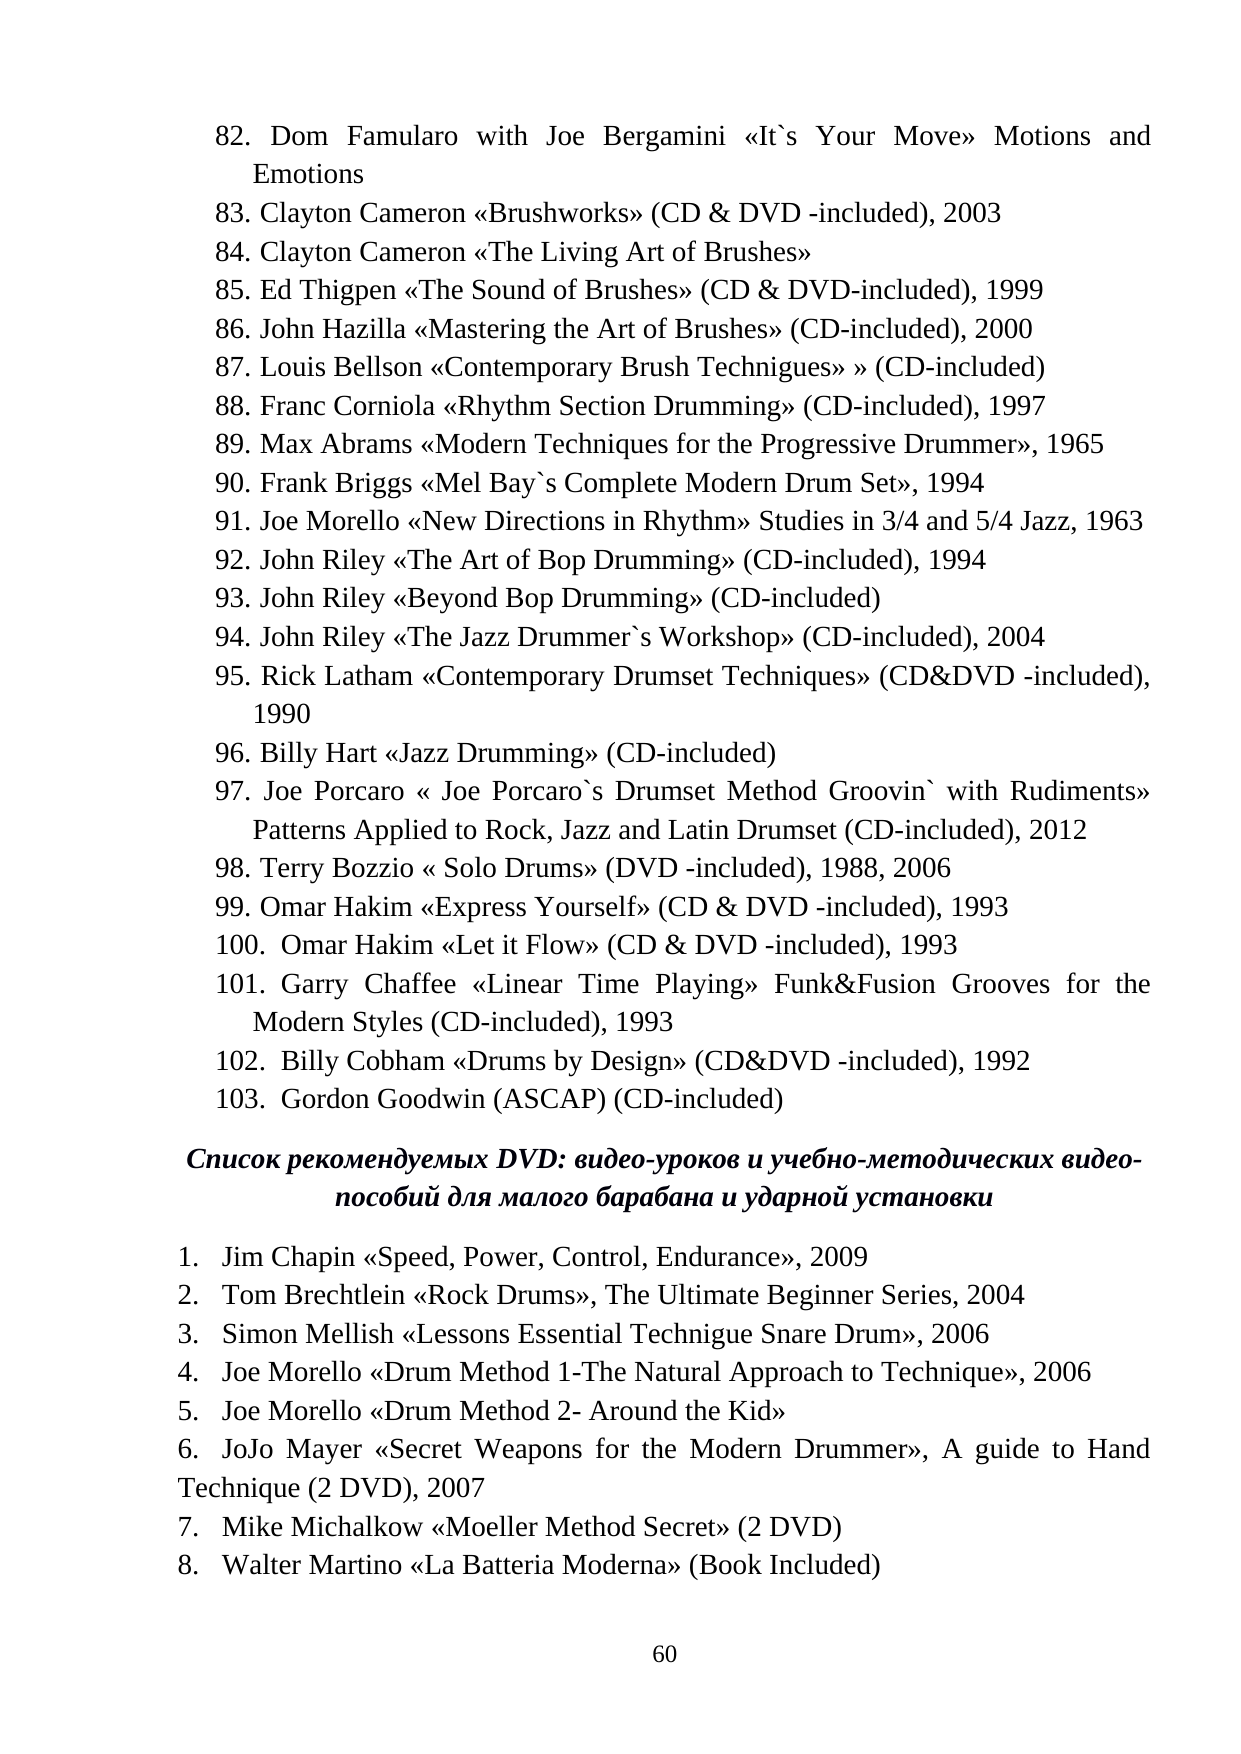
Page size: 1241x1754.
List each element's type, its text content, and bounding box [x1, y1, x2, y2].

list Ed Thigpen «The Sound of Brushes» (CD & DVD-included), 1999 [215, 272, 1152, 306]
list Walter Martino «La Batteria Moderna» (Book Included) [177, 1547, 1152, 1581]
list Frank Briggs «Mel Bay`s Complete Modern Drum Set», 1994 [215, 465, 1152, 498]
list John Riley «Beyond Bop Drumming» (CD-included) [215, 581, 1152, 614]
list Terry Bozzio « Solo Drums» (DVD -included), 1988, 2006 [215, 850, 1152, 884]
list Omar Hakim «Express Yourself» (CD & DVD -included), 1993 [215, 889, 1152, 922]
list Jim Chapin «Speed, Power, Control, Endurance», 2009 [177, 1239, 1152, 1272]
list Joe Morello «Drum Method 1-The Natural Approach to Technique», 2006 [177, 1354, 1152, 1388]
list Omar Hakim «Let it Flow» (CD & DVD -included), 1993 [215, 927, 1152, 961]
list Rick Latham «Contemporary Drumset Techniques» (CD&DVD -included), 1990 [215, 658, 1152, 730]
text Список рекомендуемых DVD: видео-уроков и учебно-методических видео-пособий для малого барабана и ударной установки [177, 1141, 1152, 1213]
list Franc Corniola «Rhythm Section Drumming» (CD-included), 1997 [215, 388, 1152, 421]
list Simon Mellish «Lessons Essential Technigue Snare Drum», 2006 [177, 1316, 1152, 1349]
list JoJo Mayer «Secret Weapons for the Modern Drummer», A guide to Hand Technique (2 DVD), 2007 [177, 1432, 1152, 1504]
list Clayton Cameron «The Living Art of Brushes» [215, 234, 1152, 267]
list Joe Porcaro « Joe Porcaro`s Drumset Method Groovin` with Rudiments» Patterns Applied to Rock, Jazz and Latin Drumset (CD-included), 2012 [215, 773, 1152, 845]
list Mike Michalkow «Moeller Method Secret» (2 DVD) [177, 1509, 1152, 1542]
list Joe Morello «New Directions in Rhythm» Studies in 3/4 and 5/4 Jazz, 1963 [215, 503, 1152, 537]
list Louis Bellson «Contemporary Brush Technigues» » (CD-included) [215, 349, 1152, 383]
list Clayton Cameron «Brushworks» (CD & DVD -included), 2003 [215, 195, 1152, 229]
list John Hazilla «Mastering the Art of Brushes» (CD-included), 2000 [215, 311, 1152, 344]
list Dom Famularo with Joe Bergamini «It`s Your Move» Motions and Emotions [215, 118, 1152, 190]
list John Riley «The Art of Bop Drumming» (CD-included), 1994 [215, 542, 1152, 576]
list Max Abrams «Modern Techniques for the Progressive Drummer», 1965 [215, 426, 1152, 460]
list Joe Morello «Drum Method 2- Around the Kid» [177, 1393, 1152, 1427]
list Billy Cobham «Drums by Design» (CD&DVD -included), 1992 [215, 1043, 1152, 1077]
list Tom Brechtlein «Rock Drums», The Ultimate Beginner Series, 2004 [177, 1277, 1152, 1311]
list John Riley «The Jazz Drummer`s Workshop» (CD-included), 2004 [215, 619, 1152, 653]
list Garry Chaffee «Linear Time Playing» Funk&Fusion Grooves for the Modern Styles (CD-included), 1993 [215, 966, 1152, 1038]
list Billy Hart «Jazz Drumming» (CD-included) [215, 735, 1152, 768]
list Gordon Goodwin (ASCAP) (CD-included) [215, 1082, 1152, 1115]
